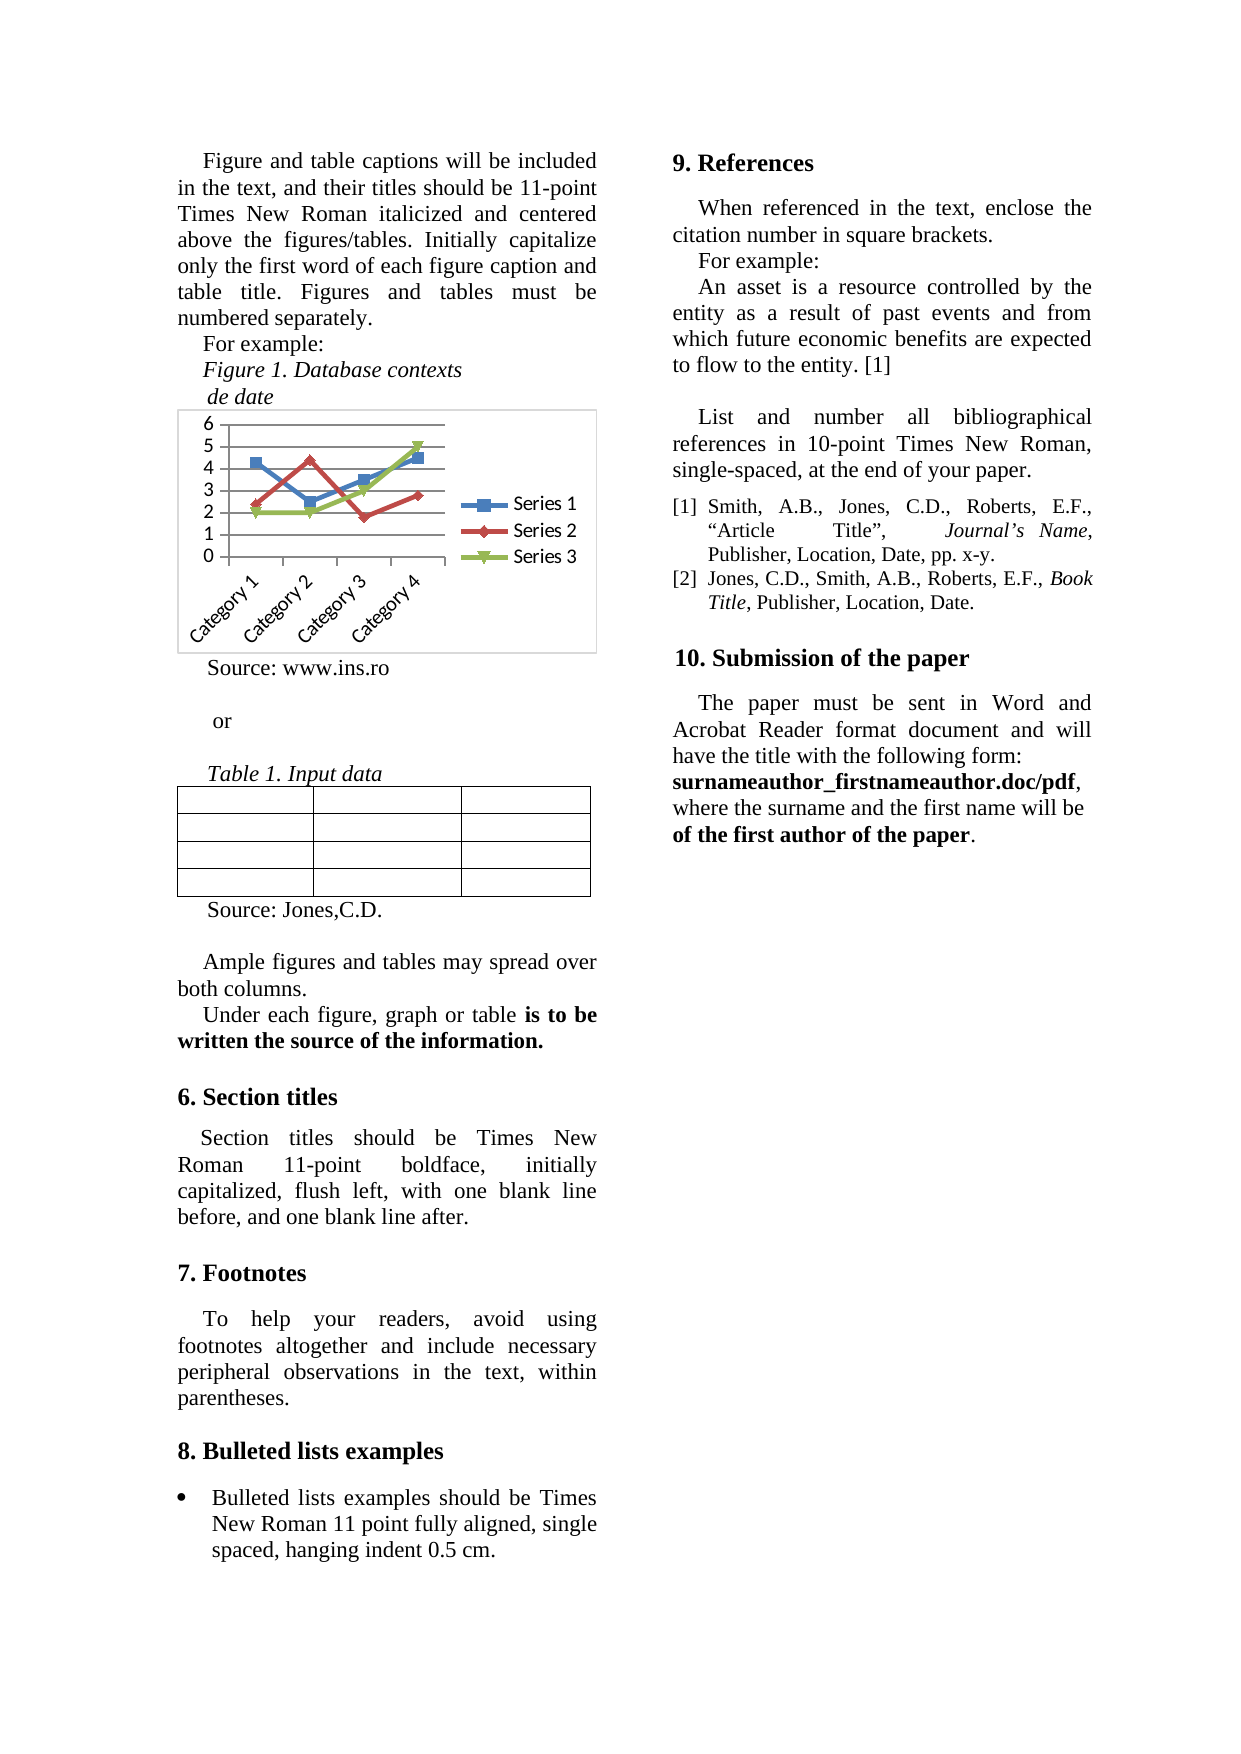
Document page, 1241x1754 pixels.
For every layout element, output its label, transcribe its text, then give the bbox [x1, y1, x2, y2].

text Under each figure, graph or table is to be written the source of the information. [177, 1001, 597, 1053]
list Jones, C.D., Smith, A.B., Roberts, E.F., Book Title, Publisher, Location, Date. [672, 566, 1092, 614]
text surnameauthor_firstnameauthor.doc/pdf, [672, 768, 1092, 794]
table_cell [462, 869, 590, 896]
text 8. Bulleted lists examples [177, 1436, 597, 1465]
text where the surname and the first name will be of the first author of the paper. [672, 794, 1092, 847]
text 10. Submission of the paper [674, 643, 1092, 671]
text or [177, 707, 597, 733]
text de date [177, 383, 597, 409]
text 7. Footnotes [177, 1258, 597, 1287]
table_cell [314, 842, 461, 868]
text To help your readers, avoid using footnotes altogether and include necessary peripheral observations in the text, within parentheses. [177, 1305, 597, 1411]
text Table 1. Input data [177, 759, 597, 786]
text Figure and table captions will be included in the text, and their titles should be 11-point Times New Roman italicized and centered above the figures/tables. Initially capitalize only the first word of each figure caption and table title. Figures and tables must be numbered separately. [177, 148, 597, 331]
text 9. References [672, 148, 1092, 176]
table_header [178, 787, 313, 813]
text For example: [177, 331, 597, 357]
table_cell [314, 814, 461, 841]
list Smith, A.B., Jones, C.D., Roberts, E.F., “Article Title”, Journal’s Name, Publisher, Location, Date, pp. x-y. [672, 494, 1092, 566]
text When referenced in the text, enclose the citation number in square brackets. [672, 195, 1092, 247]
text List and number all bibliographical references in 10-point Times New Roman, single-spaced, at the end of your paper. [672, 404, 1092, 482]
text An asset is a resource controlled by the entity as a result of past events and from which future economic benefits are expected to flow to the entity. [1] [672, 273, 1092, 378]
text Section titles should be Times New Roman 11-point boldface, initially capitalized, flush left, with one blank line before, and one blank line after. [177, 1125, 597, 1229]
text For example: [672, 247, 1092, 273]
table_cell [178, 869, 313, 896]
text Figure 1. Database contexts [177, 357, 597, 383]
table_header [462, 787, 590, 813]
table_cell [178, 814, 313, 841]
text Source: www.ins.ro [177, 654, 597, 681]
table_cell [314, 869, 461, 896]
table_cell [462, 842, 590, 868]
table_cell [462, 814, 590, 841]
text Ample figures and tables may spread over both columns. [177, 949, 597, 1001]
list Bulleted lists examples should be Times New Roman 11 point fully aligned, single spaced, hanging indent 0.5 cm. [177, 1484, 597, 1563]
table_header [314, 787, 461, 813]
text 6. Section titles [177, 1082, 597, 1111]
text The paper must be sent in Word and Acrobat Reader format document and will have the title with the following form: [672, 690, 1092, 768]
text Source: Jones,C.D. [177, 897, 597, 923]
table_cell [178, 842, 313, 868]
